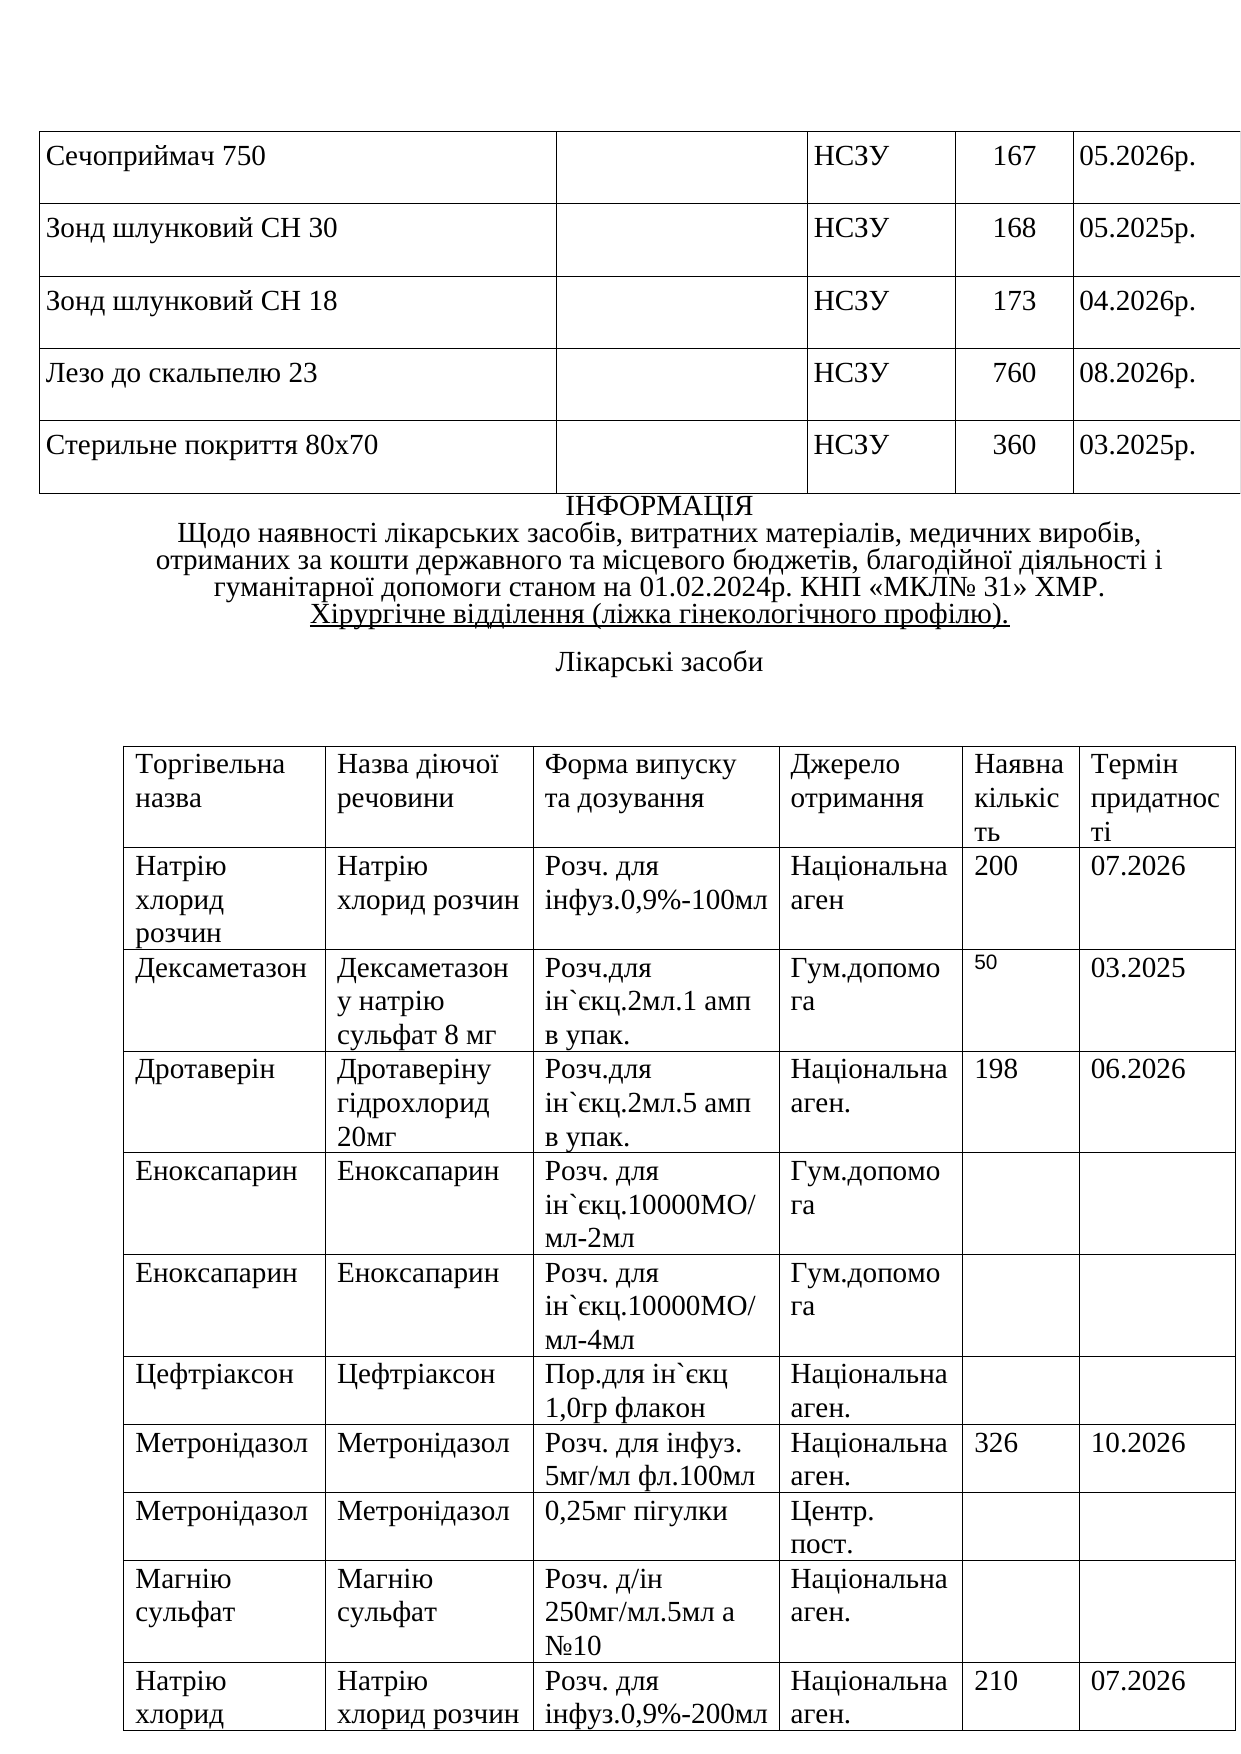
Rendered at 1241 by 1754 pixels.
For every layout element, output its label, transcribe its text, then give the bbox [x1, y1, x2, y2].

table_cell [963, 1255, 1079, 1356]
table_cell Еноксапарин [124, 1255, 325, 1356]
table_cell 760 [956, 349, 1073, 420]
table_cell [1080, 1493, 1235, 1560]
table_cell [963, 1493, 1079, 1560]
table_cell Гум.допомога [780, 1153, 962, 1254]
table_cell Дексаметазон [124, 950, 325, 1051]
table_cell Метронідазол [124, 1425, 325, 1492]
table_cell 200 [963, 848, 1079, 949]
table_cell Магнію сульфат [326, 1561, 533, 1662]
table_cell 326 [963, 1425, 1079, 1492]
table_header Термін придатності [1080, 747, 1235, 847]
table_cell Національна аген. [780, 1561, 962, 1662]
table_cell Національна аген. [780, 1052, 962, 1152]
table_cell Гум.допомога [780, 1255, 962, 1356]
table_cell Натрію хлорид розчин [326, 848, 533, 949]
table_cell 210 [963, 1663, 1079, 1730]
table_cell 360 [956, 421, 1073, 492]
text Лікарські засоби [123, 650, 1195, 677]
table_cell Еноксапарин [124, 1153, 325, 1254]
table_cell 173 [956, 277, 1073, 348]
table_cell 03.2025 [1080, 950, 1235, 1051]
table_cell Сечоприймач 750 [40, 132, 556, 203]
table_cell Зонд шлунковий СН 30 [40, 204, 556, 276]
table_cell Дексаметазону натрію сульфат 8 мг [326, 950, 533, 1051]
table_cell [557, 204, 807, 276]
table_cell 03.2025р. [1074, 421, 1240, 492]
table_cell [1080, 1255, 1235, 1356]
table_header Назва діючої речовини [326, 747, 533, 847]
table_cell [557, 132, 807, 203]
table_header Джерело отримання [780, 747, 962, 847]
table_cell 06.2026 [1080, 1052, 1235, 1152]
table_cell 0,25мг пігулки [534, 1493, 779, 1560]
table_cell 08.2026р. [1074, 349, 1240, 420]
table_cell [124, 1663, 325, 1730]
text ІНФОРМАЦІЯ Щодо наявності лікарських засобів, витратних матеріалів, медичних виробів, отриманих за кошти державного та місцевого бюджетів, благодійної діяльності і гуманітарної допомоги станом на 01.02.2024р. КНП «МКЛ№ 31» ХМР. Хірургічне відділення (ліжка гінекологічного профілю). [123, 494, 1195, 629]
table_cell 168 [956, 204, 1073, 276]
table_cell Національна аген. [780, 1663, 962, 1730]
table_cell 167 [956, 132, 1073, 203]
table_cell 07.2026 [1080, 848, 1235, 949]
table_cell [1080, 1357, 1235, 1424]
table_cell Розч. для ін`єкц.10000МО/мл-2мл [534, 1153, 779, 1254]
table_cell Національна аген [780, 848, 962, 949]
table_cell Лезо до скальпелю 23 [40, 349, 556, 420]
table_cell Цефтріаксон [326, 1357, 533, 1424]
table_cell НСЗУ [808, 349, 955, 420]
table_cell Національна аген. [780, 1425, 962, 1492]
table_cell Метронідазол [124, 1493, 325, 1560]
table_cell 10.2026 [1080, 1425, 1235, 1492]
table_header Форма випуску та дозування [534, 747, 779, 847]
table_cell 05.2026р. [1074, 132, 1240, 203]
table_cell Гум.допомога [780, 950, 962, 1051]
table_cell Розч. д/ін 250мг/мл.5мл а №10 [534, 1561, 779, 1662]
table_header Торгівельна назва [124, 747, 325, 847]
table_cell Дротаверіну гідрохлорид 20мг [326, 1052, 533, 1152]
table_cell Зонд шлунковий СН 18 [40, 277, 556, 348]
table_cell [963, 1153, 1079, 1254]
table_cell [326, 1663, 533, 1730]
table_cell НСЗУ [808, 277, 955, 348]
table_cell 50 [963, 950, 1079, 1051]
table_cell Цефтріаксон [124, 1357, 325, 1424]
table_cell Національна аген. [780, 1357, 962, 1424]
table_cell Розч. для ін`єкц.10000МО/мл-4мл [534, 1255, 779, 1356]
table_cell Розч. для інфуз.0,9%-100мл [534, 848, 779, 949]
table_cell НСЗУ [808, 421, 955, 492]
table_cell 04.2026р. [1074, 277, 1240, 348]
table_cell [963, 1561, 1079, 1662]
table_cell [557, 421, 807, 492]
table_cell Розч. для інфуз. 5мг/мл фл.100мл [534, 1425, 779, 1492]
table_cell 198 [963, 1052, 1079, 1152]
table_cell Розч.для ін`єкц.2мл.1 амп в упак. [534, 950, 779, 1051]
table_cell Магнію сульфат [124, 1561, 325, 1662]
table_cell Стерильне покриття 80х70 [40, 421, 556, 492]
table_cell [1080, 1153, 1235, 1254]
table_cell Еноксапарин [326, 1255, 533, 1356]
table_cell 05.2025р. [1074, 204, 1240, 276]
table_cell 07.2026 [1080, 1663, 1235, 1730]
table_cell [557, 277, 807, 348]
table_cell Дротаверін [124, 1052, 325, 1152]
table_cell Пор.для ін`єкц 1,0гр флакон [534, 1357, 779, 1424]
table_cell [557, 349, 807, 420]
table_cell Метронідазол [326, 1425, 533, 1492]
table_cell [1080, 1561, 1235, 1662]
table_cell НСЗУ [808, 204, 955, 276]
table_header Наявна кількість [963, 747, 1079, 847]
table_cell Метронідазол [326, 1493, 533, 1560]
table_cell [534, 1663, 779, 1730]
table_cell Еноксапарин [326, 1153, 533, 1254]
table_cell НСЗУ [808, 132, 955, 203]
table_cell Розч.для ін`єкц.2мл.5 амп в упак. [534, 1052, 779, 1152]
table_cell Центр. пост. [780, 1493, 962, 1560]
table_cell Натрію хлорид розчин [124, 848, 325, 949]
table_cell [963, 1357, 1079, 1424]
